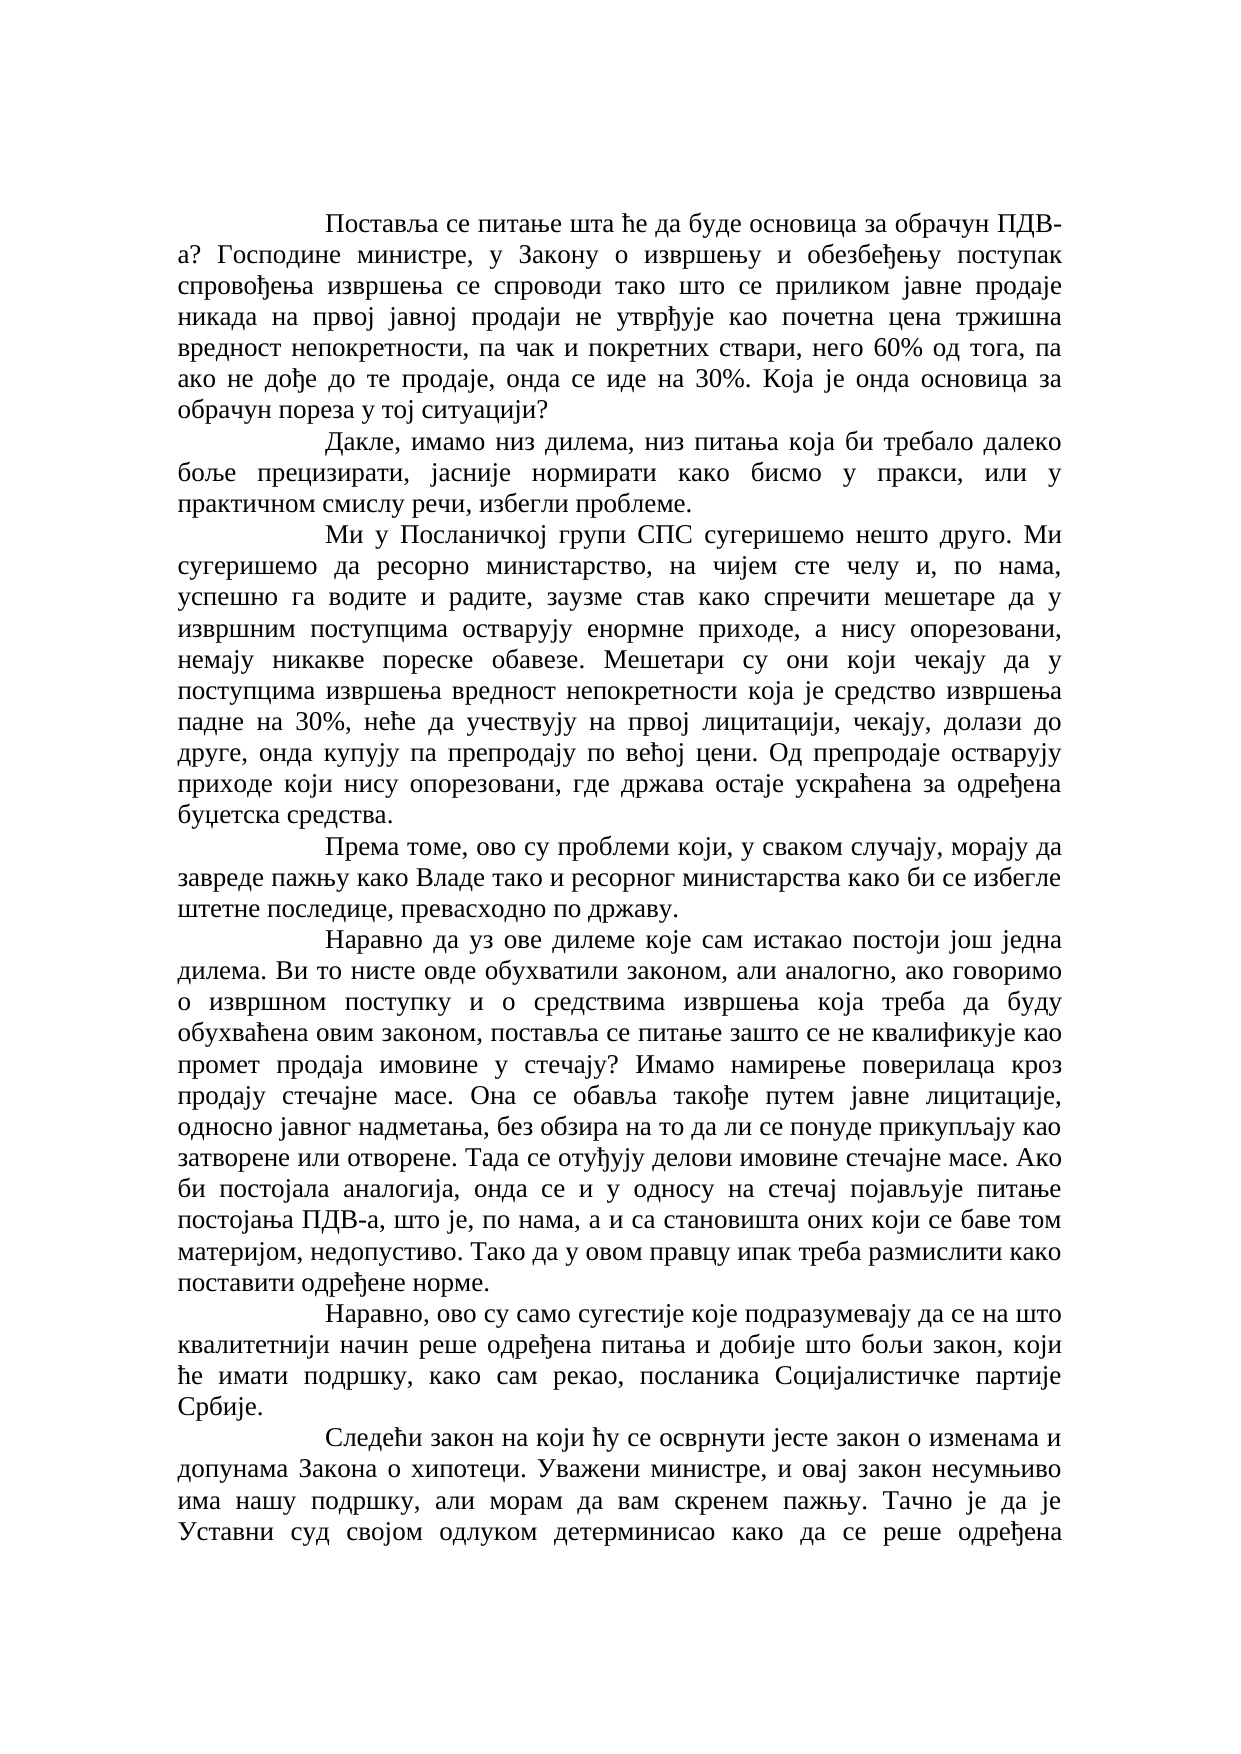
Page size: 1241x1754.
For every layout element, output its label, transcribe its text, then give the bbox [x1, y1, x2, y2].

text Поставља се питање шта ће да буде основица за обрачун ПДВ-а? Господине министре, у Закону о извршењу и обезбеђењу поступак спровођења извршења се спроводи тако што се приликом јавне продаје никада на првој јавној продаји не утврђује као почетна цена тржишна вредност непокретности, па чак и покретних ствари, него 60% од тога, па ако не дође до те продаје, онда се иде на 30%. Која је онда основица за обрачун пореза у тој ситуацији? [177, 207, 1063, 425]
text Наравно да уз ове дилеме које сам истакао постоји још једна дилема. Ви то нисте овде обухватили законом, али аналогно, ако говоримо о извршном поступку и о средствима извршења која треба да буду обухваћена овим законом, поставља се питање зашто се не квалификује као промет продаја имовине у стечају? Имамо намирење поверилаца кроз продају стечајне масе. Она се обавља такође путем јавне лицитације, односно јавног надметања, без обзира на то да ли се понуде прикупљају као затворене или отворене. Тада се отуђују делови имовине стечајне масе. Ако би постојала аналогија, онда се и у односу на стечај појављује питање постојања ПДВ-а, што је, по нама, а и са становишта оних који се баве том материјом, недопустиво. Тако да у овом правцу ипак треба размислити како поставити одређене норме. [177, 923, 1063, 1297]
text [177, 1421, 1063, 1546]
text Ми у Посланичкој групи СПС сугеришемо нешто друго. Ми сугеришемо да ресорно министарство, на чијем сте челу и, по нама, успешно га водите и радите, заузме став како спречити мешетаре да у извршним поступцима остварују енормне приходе, а нису опорезовани, немају никакве пореске обавезе. Мешетари су они који чекају да у поступцима извршења вредност непокретности која је средство извршења падне на 30%, неће да учествују на првој лицитацији, чекају, долази до друге, онда купују па препродају по већој цени. Од препродаје остварују приходе који нису опорезовани, где држава остаје ускраћена за одређена буџетска средства. [177, 518, 1063, 830]
text Према томе, ово су проблеми који, у сваком случају, морају да завреде пажњу како Владе тако и ресорног министарства како би се избегле штетне последице, превасходно по државу. [177, 830, 1063, 923]
text Дакле, имамо низ дилема, низ питања која би требало далеко боље прецизирати, јасније нормирати како бисмо у пракси, или у практичном смислу речи, избегли проблеме. [177, 425, 1063, 518]
text Наравно, ово су само сугестије које подразумевају да се на што квалитетнији начин реше одређена питања и добије што бољи закон, који ће имати подршку, како сам рекао, посланика Социјалистичке партије Србије. [177, 1297, 1063, 1421]
